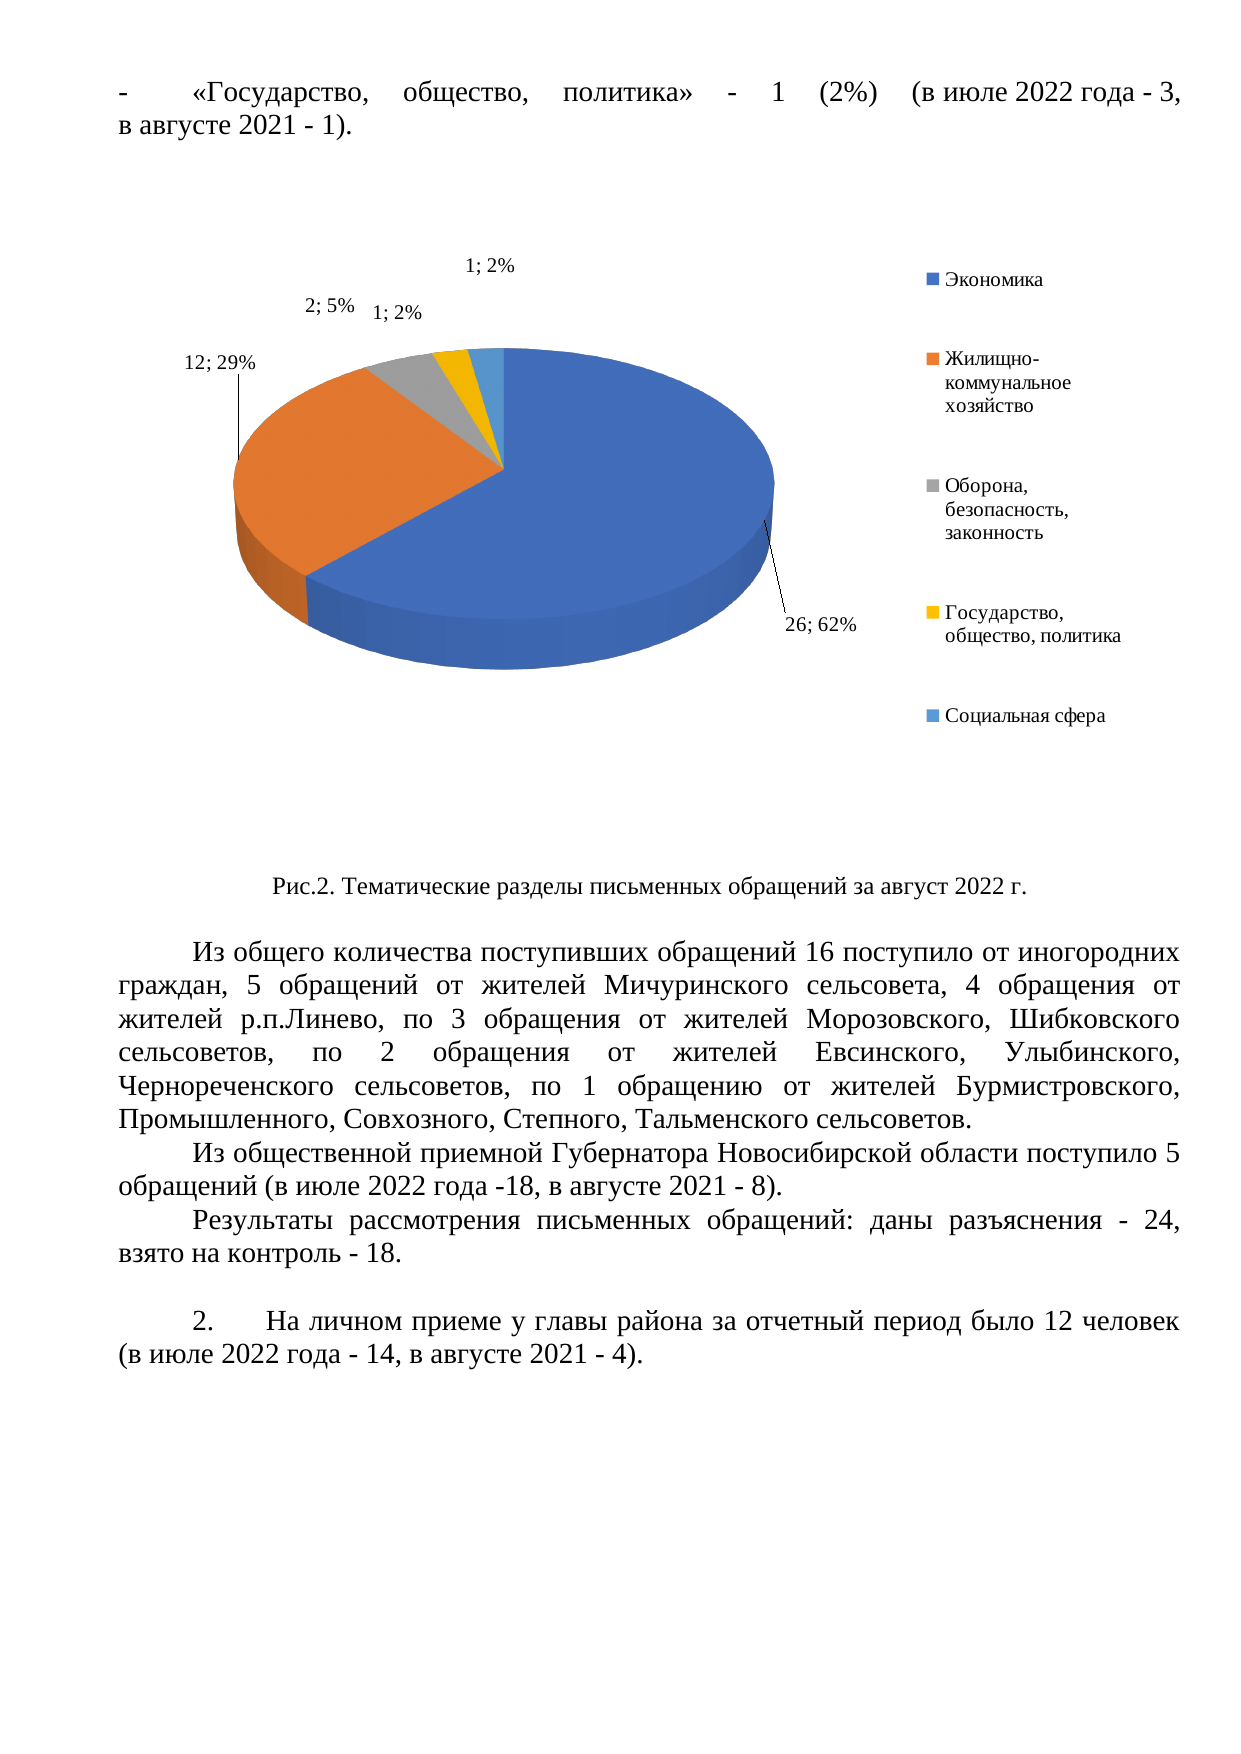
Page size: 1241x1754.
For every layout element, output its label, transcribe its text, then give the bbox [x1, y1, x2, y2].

text Из общественной приемной Губернатора Новосибирской области поступило 5 обращений (в июле 2022 года -18, в августе 2021 - 8). [118, 1135, 1181, 1202]
text - «Государство, общество, политика» - 1 (2%) (в июле 2022 года - 3, в августе 2021 - 1). [118, 74, 1181, 141]
text Из общего количества поступивших обращений 16 поступило от иногородних граждан, 5 обращений от жителей Мичуринского сельсовета, 4 обращения от жителей р.п.Линево, по 3 обращения от жителей Морозовского, Шибковского сельсоветов, по 2 обращения от жителей Евсинского, Улыбинского, Чернореченского сельсоветов, по 1 обращению от жителей Бурмистровского, Промышленного, Совхозного, Степного, Тальменского сельсоветов. [118, 934, 1181, 1135]
text Результаты рассмотрения письменных обращений: даны разъяснения - 24, взято на контроль - 18. [118, 1202, 1181, 1269]
text Рис.2. Тематические разделы письменных обращений за август 2022 г. [118, 871, 1181, 900]
text 2. На личном приеме у главы района за отчетный период было 12 человек (в июле 2022 года - 14, в августе 2021 - 4). [118, 1303, 1181, 1370]
